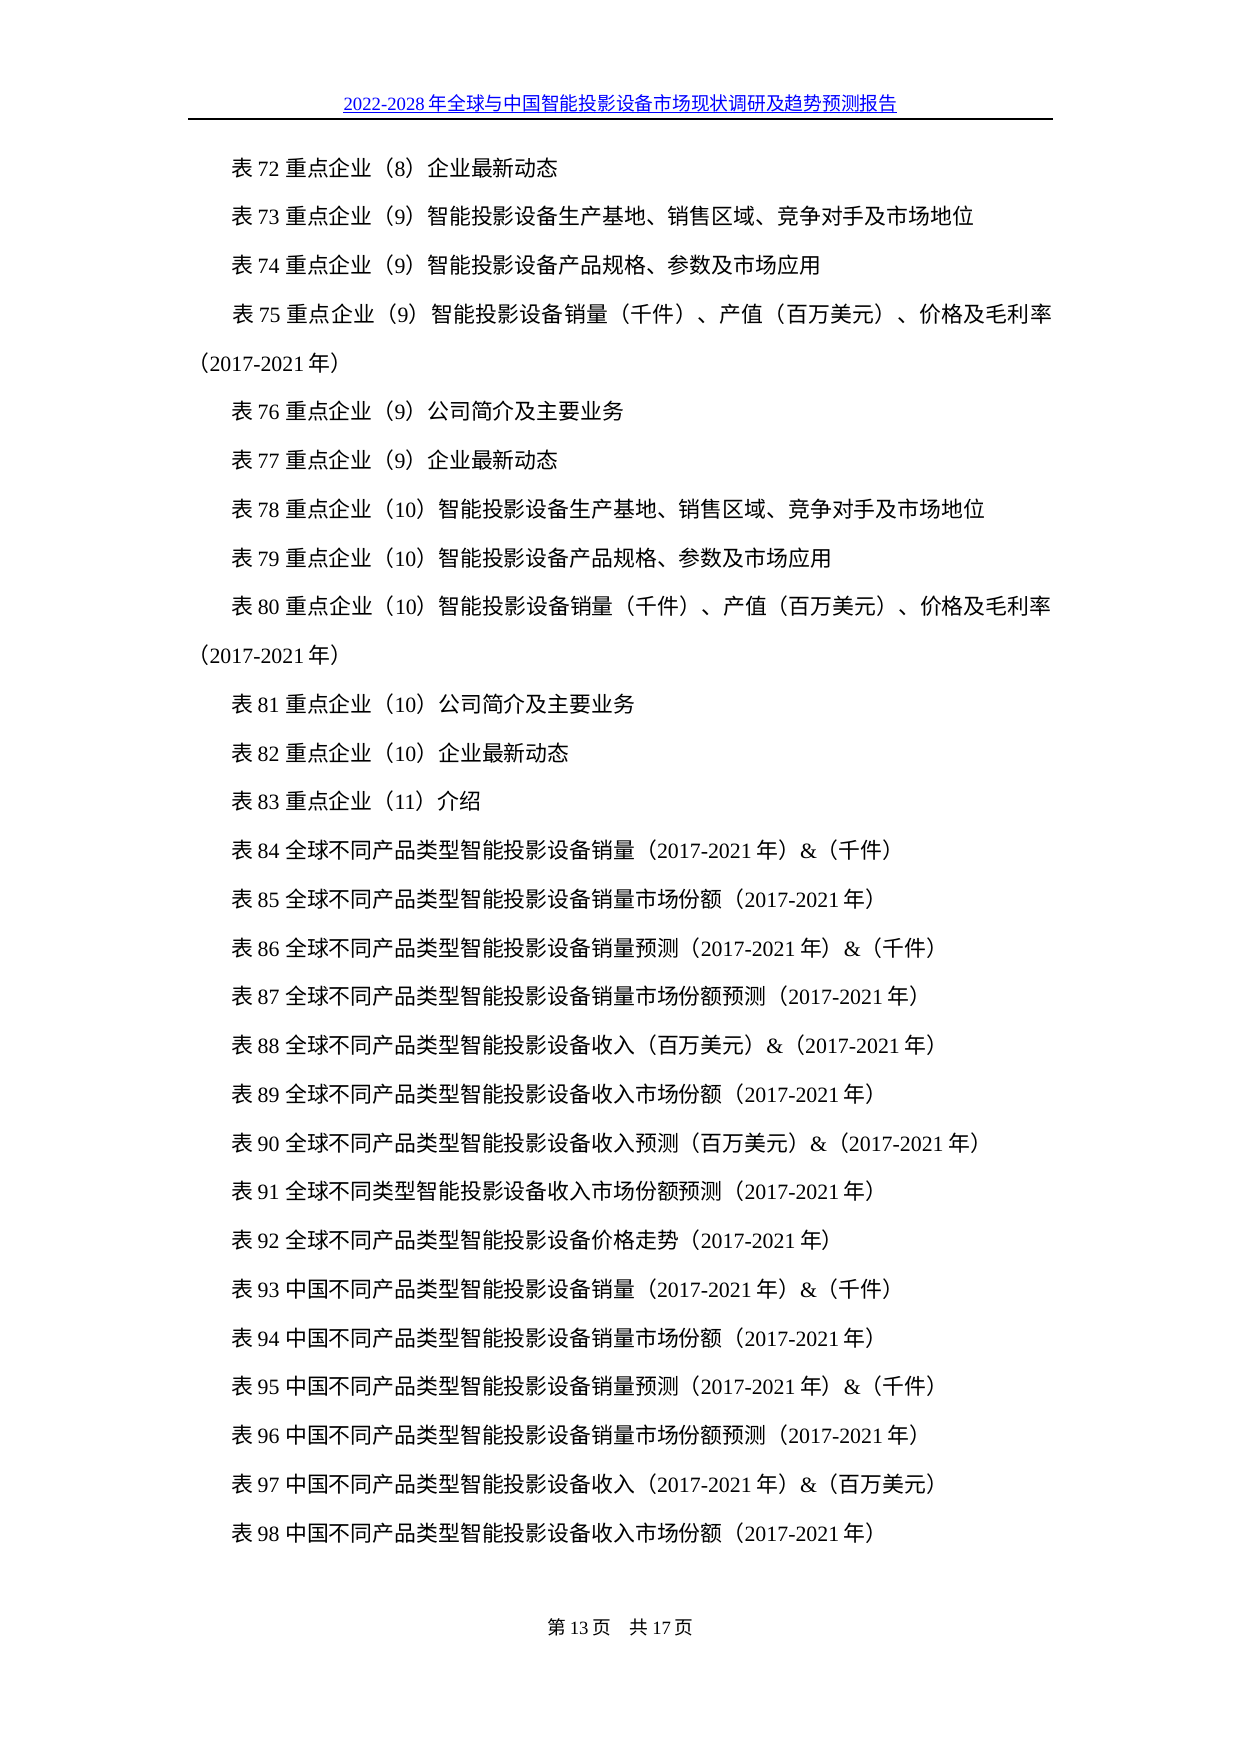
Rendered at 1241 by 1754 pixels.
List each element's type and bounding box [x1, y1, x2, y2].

text [187, 150, 1053, 1548]
